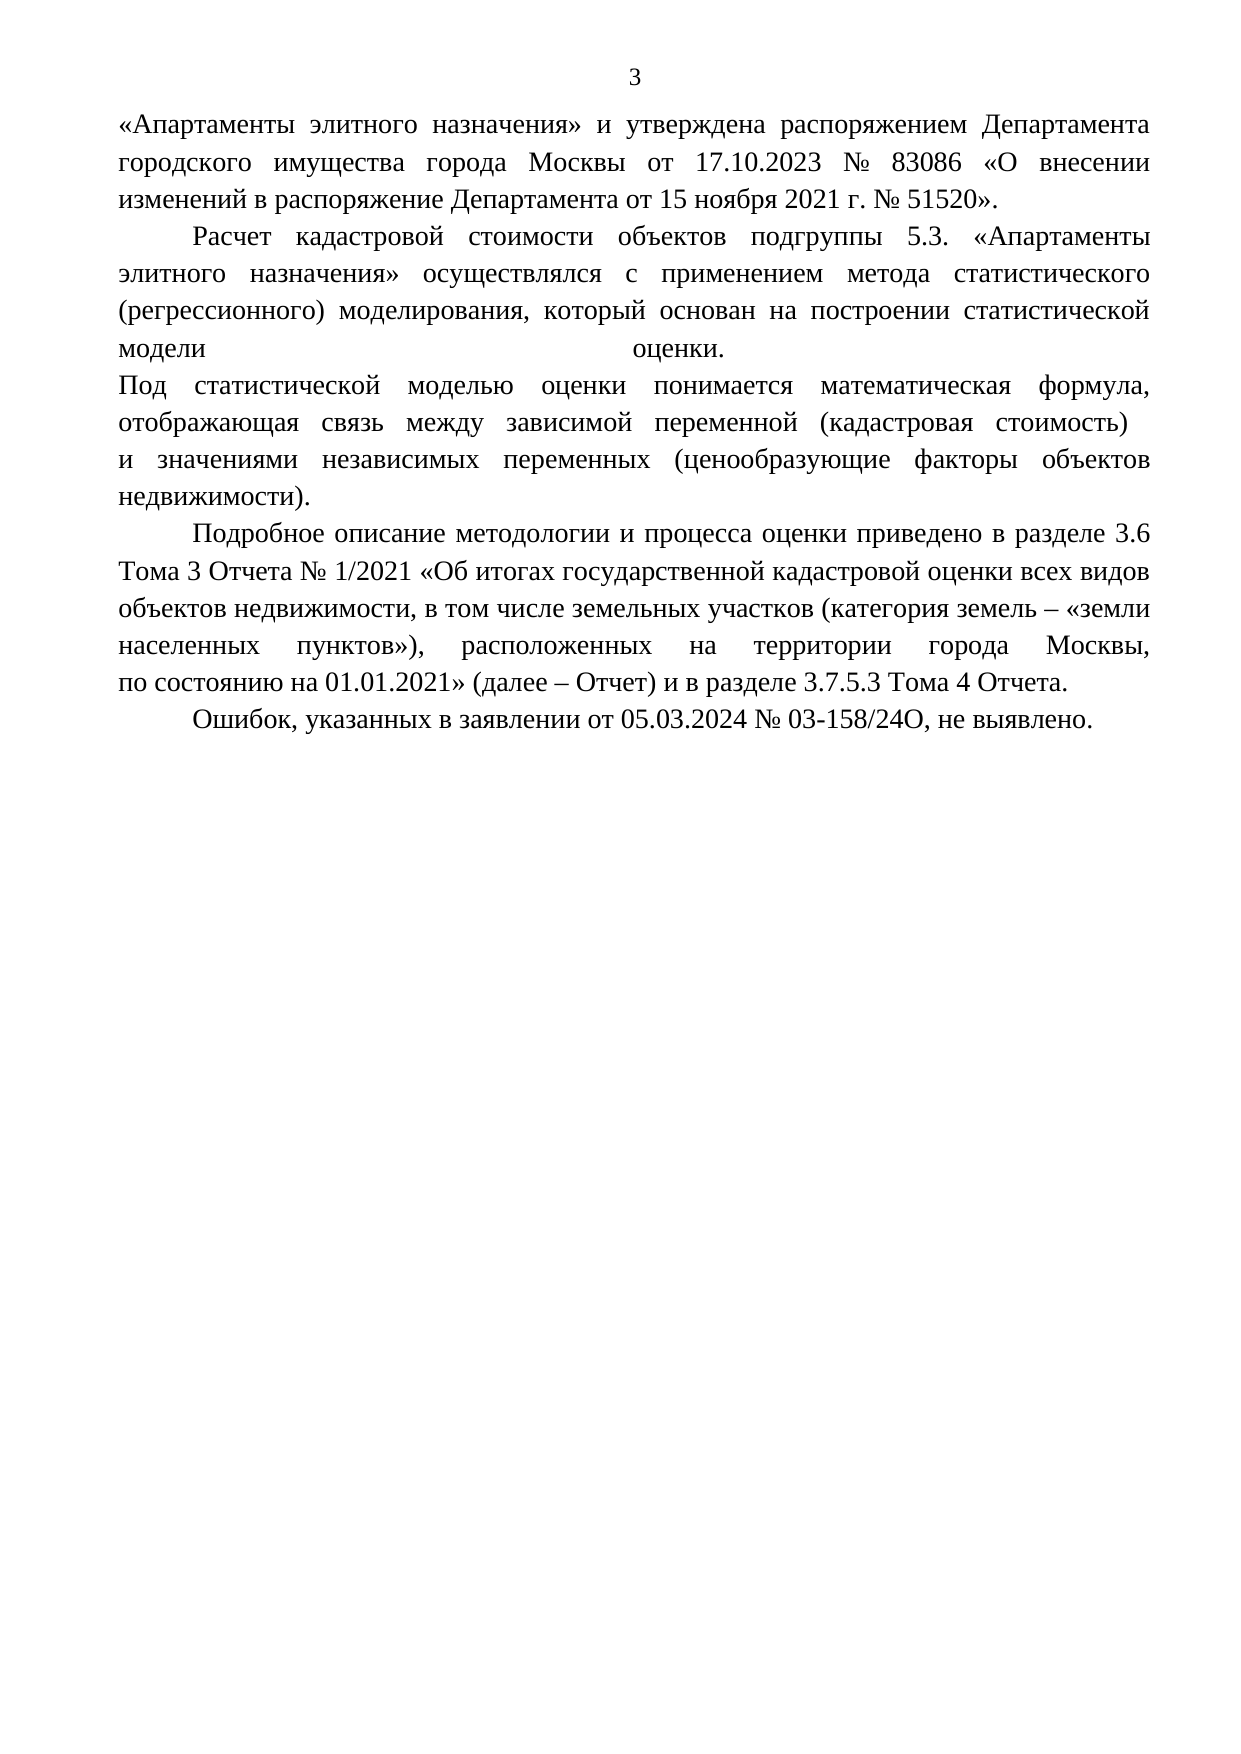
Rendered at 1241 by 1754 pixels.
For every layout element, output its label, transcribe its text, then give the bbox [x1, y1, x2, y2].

text Ошибок, указанных в заявлении от 05.03.2024 № 03-158/24О, не выявлено. [118, 702, 1152, 735]
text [118, 107, 1152, 214]
text Расчет кадастровой стоимости объектов подгруппы 5.3. «Апартаменты элитного назначения» осуществлялся с применением метода статистического (регрессионного) моделирования, который основан на построении статистической модели оценки. Под статистической моделью оценки понимается математическая формула, отображающая связь между зависимой переменной (кадастровая стоимость) и значениями независимых переменных (ценообразующие факторы объектов недвижимости). [118, 219, 1152, 512]
text Подробное описание методологии и процесса оценки приведено в разделе 3.6 Тома 3 Отчета № 1/2021 «Об итогах государственной кадастровой оценки всех видов объектов недвижимости, в том числе земельных участков (категория земель – «земли населенных пунктов»), расположенных на территории города Москвы, по состоянию на 01.01.2021» (далее – Отчет) и в разделе 3.7.5.3 Тома 4 Отчета. [118, 517, 1152, 698]
